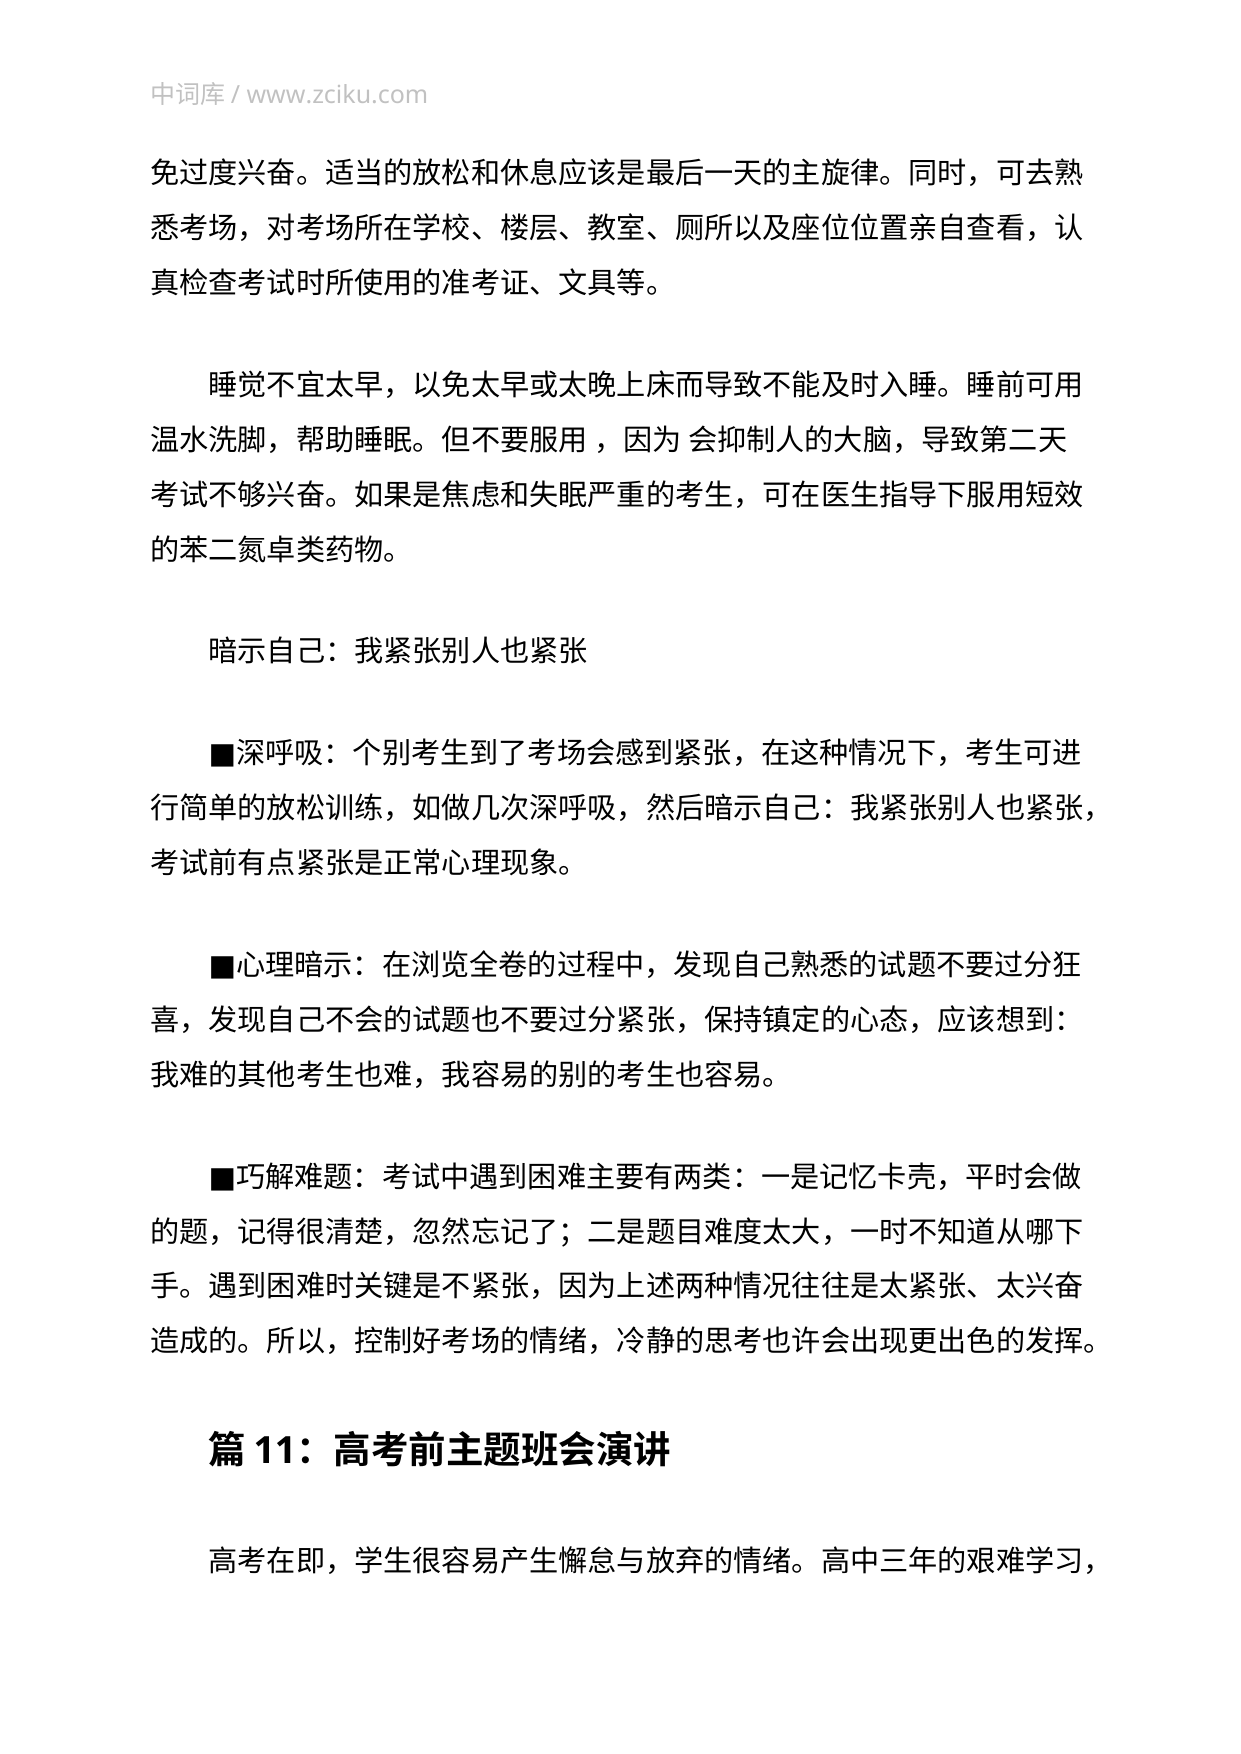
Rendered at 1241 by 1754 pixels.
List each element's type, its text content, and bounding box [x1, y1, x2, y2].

text 篇11：高考前主题班会演讲 [150, 1420, 1090, 1474]
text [150, 1537, 1090, 1579]
text 暗示自己：我紧张别人也紧张 [150, 628, 1090, 670]
text 睡觉不宜太早，以免太早或太晚上床而导致不能及时入睡。睡前可用温水洗脚，帮助睡眠。但不要服用 ，因为 会抑制人的大脑，导致第二天考试不够兴奋。如果是焦虑和失眠严重的考生，可在医生指导下服用短效的苯二氮卓类药物。 [150, 362, 1090, 568]
text ■心理暗示：在浏览全卷的过程中，发现自己熟悉的试题不要过分狂喜，发现自己不会的试题也不要过分紧张，保持镇定的心态，应该想到：我难的其他考生也难，我容易的别的考生也容易。 [150, 941, 1090, 1094]
text ■深呼吸：个别考生到了考场会感到紧张，在这种情况下，考生可进行简单的放松训练，如做几次深呼吸，然后暗示自己：我紧张别人也紧张，考试前有点紧张是正常心理现象。 [150, 730, 1090, 882]
text ■巧解难题：考试中遇到困难主要有两类：一是记忆卡壳，平时会做的题，记得很清楚，忽然忘记了；二是题目难度太大，一时不知道从哪下手。遇到困难时关键是不紧张，因为上述两种情况往往是太紧张、太兴奋造成的。所以，控制好考场的情绪，冷静的思考也许会出现更出色的发挥。 [150, 1153, 1090, 1360]
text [150, 150, 1090, 302]
